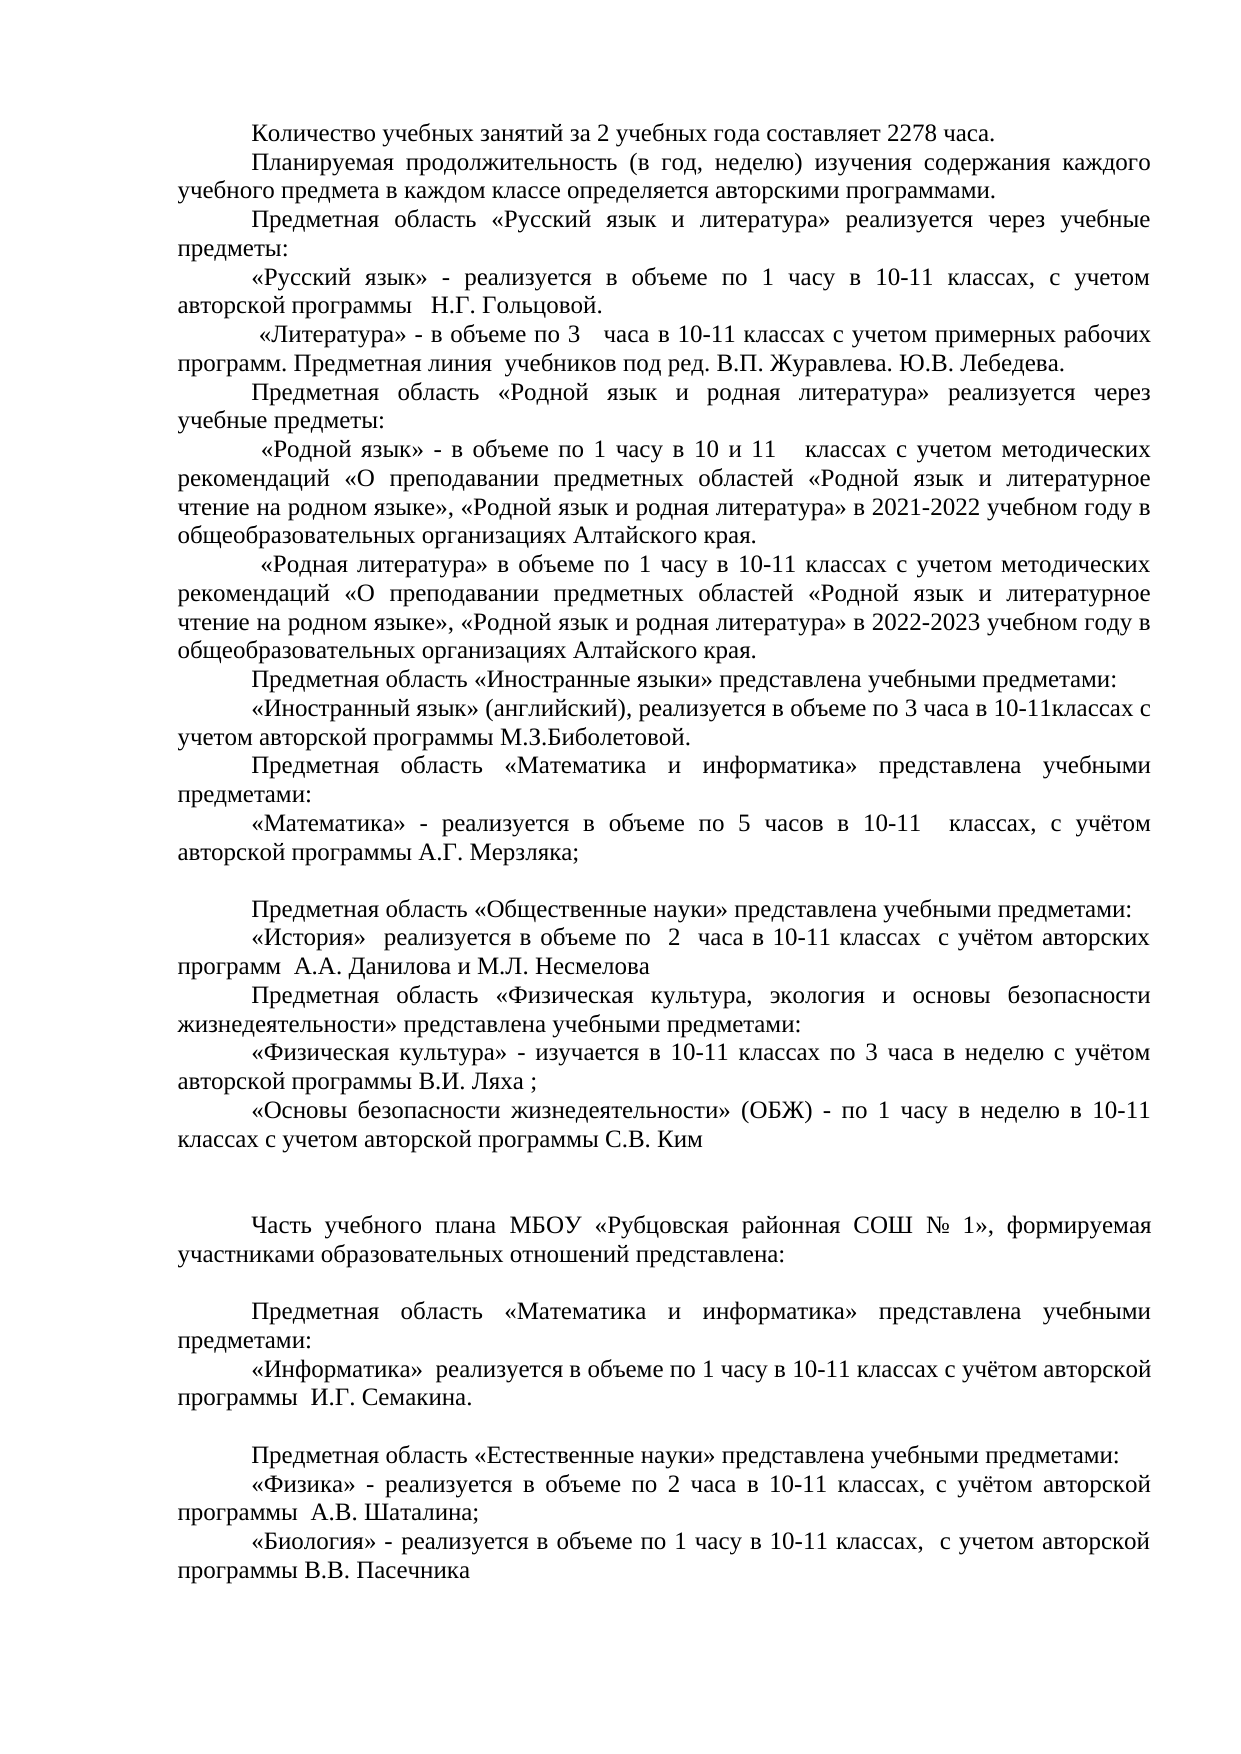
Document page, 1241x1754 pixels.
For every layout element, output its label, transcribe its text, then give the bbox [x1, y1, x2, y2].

text «История» реализуется в объеме по 2 часа в 10-11 классах с учётом авторских программ А.А. Данилова и М.Л. Несмелова [177, 922, 1152, 980]
text «Иностранный язык» (английский), реализуется в объеме по 3 часа в 10-11классах с учетом авторской программы М.З.Биболетовой. [177, 693, 1152, 751]
text «Информатика» реализуется в объеме по 1 часу в 10-11 классах с учётом авторской программы И.Г. Семакина. [177, 1354, 1152, 1411]
text Предметная область «Родной язык и родная литература» реализуется через учебные предметы: [177, 377, 1152, 434]
text «Родная литература» в объеме по 1 часу в 10-11 классах с учетом методических рекомендаций «О преподавании предметных областей «Родной язык и литературное чтение на родном языке», «Родной язык и родная литература» в 2022-2023 учебном году в общеобразовательных организациях Алтайского края. [177, 549, 1152, 664]
text Предметная область «Физическая культура, экология и основы безопасности жизнедеятельности» представлена учебными предметами: [177, 980, 1152, 1037]
text «Основы безопасности жизнедеятельности» (ОБЖ) - по 1 часу в неделю в 10-11 классах с учетом авторской программы С.В. Ким [177, 1095, 1152, 1152]
text Предметная область «Математика и информатика» представлена учебными предметами: [177, 751, 1152, 808]
text Часть учебного плана МБОУ «Рубцовская районная СОШ № 1», формируемая участниками образовательных отношений представлена: [177, 1210, 1152, 1267]
text Предметная область «Иностранные языки» представлена учебными предметами: [177, 664, 1152, 693]
text Количество учебных занятий за 2 учебных года составляет 2278 часа. [177, 118, 1152, 147]
text Предметная область «Естественные науки» представлена учебными предметами: [177, 1440, 1152, 1469]
text «Родной язык» - в объеме по 1 часу в 10 и 11 классах с учетом методических рекомендаций «О преподавании предметных областей «Родной язык и литературное чтение на родном языке», «Родной язык и родная литература» в 2021-2022 учебном году в общеобразовательных организациях Алтайского края. [177, 434, 1152, 549]
text Предметная область «Общественные науки» представлена учебными предметами: [177, 894, 1152, 922]
text «Русский язык» - реализуется в объеме по 1 часу в 10-11 классах, с учетом авторской программы Н.Г. Гольцовой. [177, 262, 1152, 319]
text «Физическая культура» - изучается в 10-11 классах по 3 часа в неделю с учётом авторской программы В.И. Ляха ; [177, 1037, 1152, 1095]
text «Биология» - реализуется в объеме по 1 часу в 10-11 классах, с учетом авторской программы В.В. Пасечника [177, 1526, 1152, 1584]
text Планируемая продолжительность (в год, неделю) изучения содержания каждого учебного предмета в каждом классе определяется авторскими программами. [177, 147, 1152, 204]
text Предметная область «Русский язык и литература» реализуется через учебные предметы: [177, 204, 1152, 262]
text Предметная область «Математика и информатика» представлена учебными предметами: [177, 1296, 1152, 1354]
text «Физика» - реализуется в объеме по 2 часа в 10-11 классах, с учётом авторской программы А.В. Шаталина; [177, 1469, 1152, 1526]
text «Литература» - в объеме по 3 часа в 10-11 классах с учетом примерных рабочих программ. Предметная линия учебников под ред. В.П. Журавлева. Ю.В. Лебедева. [177, 319, 1152, 377]
text «Математика» - реализуется в объеме по 5 часов в 10-11 классах, с учётом авторской программы А.Г. Мерзляка; [177, 808, 1152, 866]
